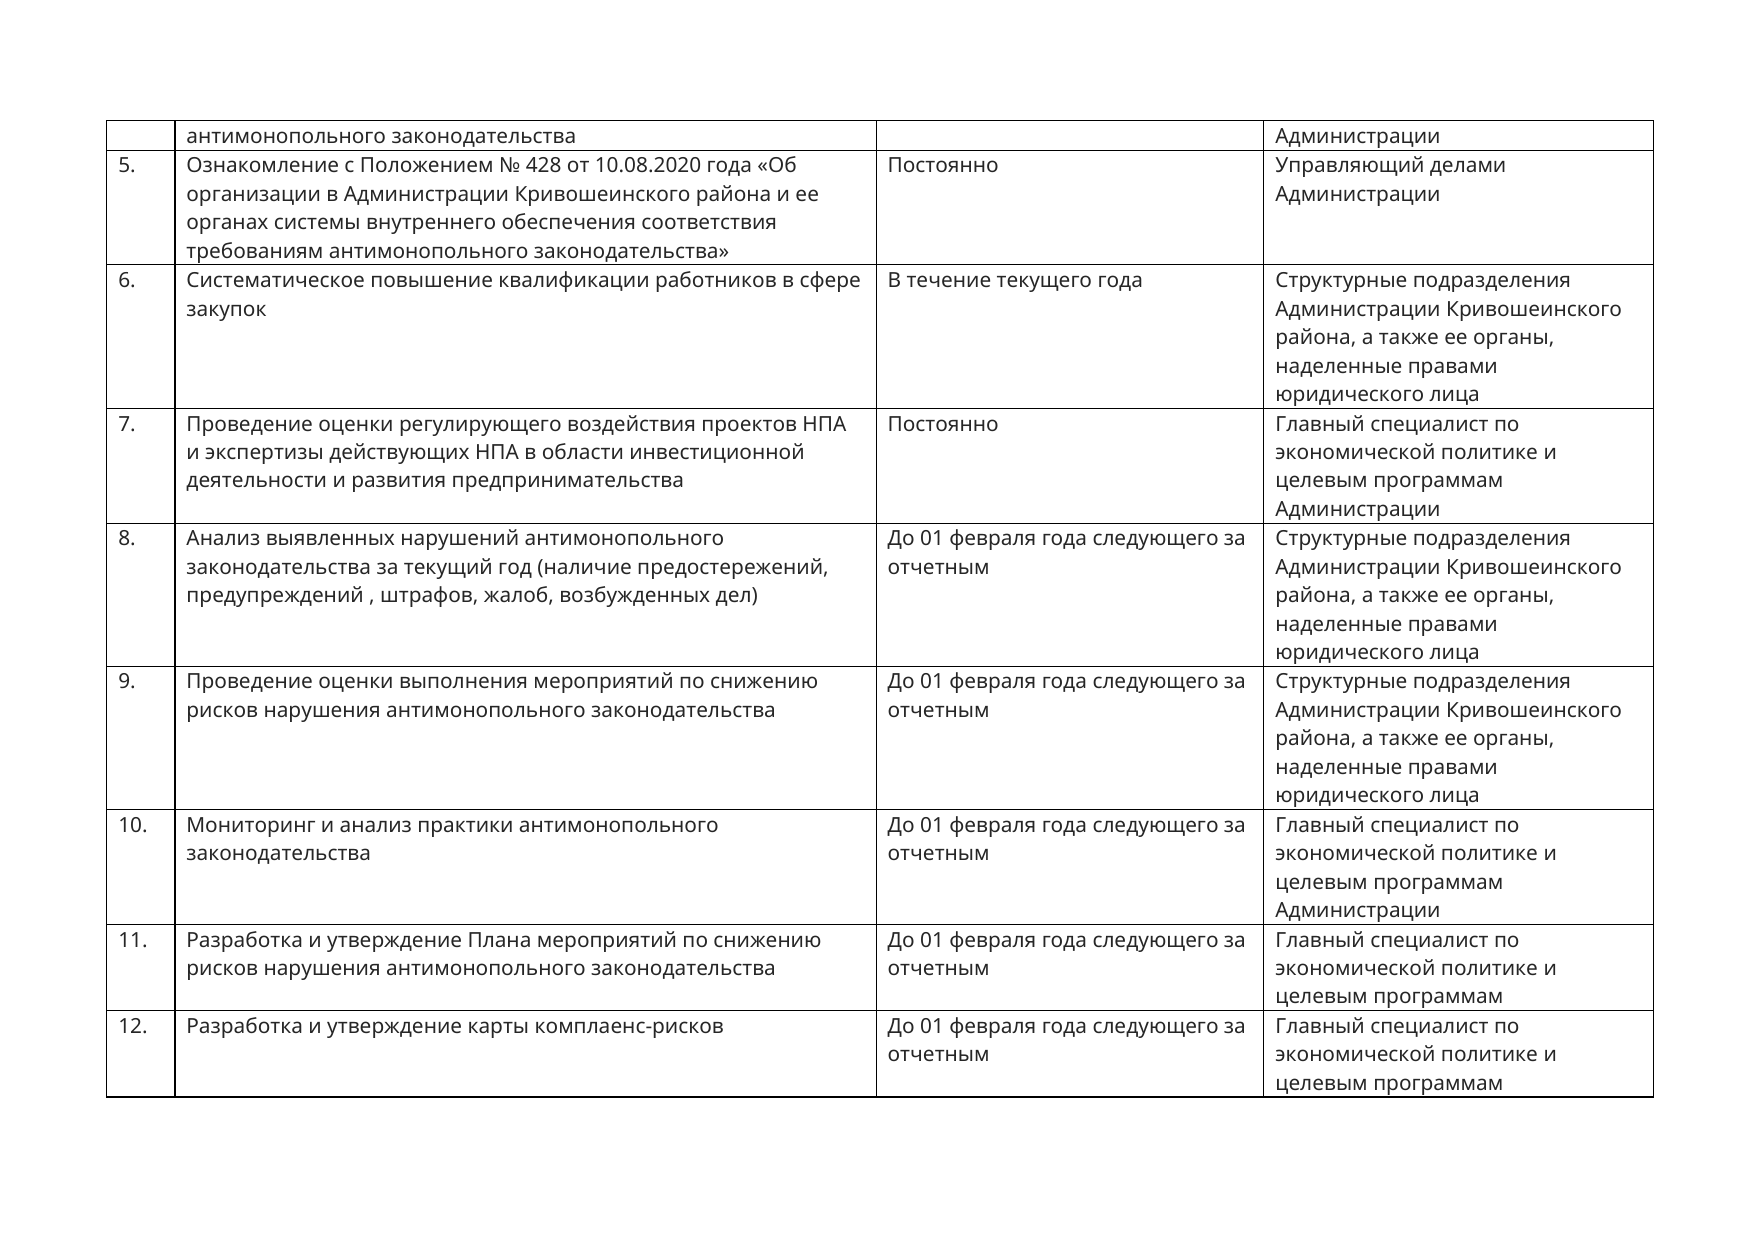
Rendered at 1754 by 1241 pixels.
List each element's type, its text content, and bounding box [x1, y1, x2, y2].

table_cell 7. [107, 409, 174, 522]
table_cell Главный специалист по экономической политике и целевым программам [1264, 925, 1653, 1010]
table_cell 12. [107, 1011, 174, 1096]
table_cell Разработка и утверждение карты комплаенс-рисков [176, 1011, 876, 1096]
table_cell До 01 февраля года следующего за отчетным [877, 524, 1263, 666]
table_cell Главный специалист по экономической политике и целевым программам Администрации [1264, 810, 1653, 924]
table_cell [877, 1011, 1263, 1096]
table_cell Систематическое повышение квалификации работников в сфере закупок [176, 265, 876, 408]
table_cell Структурные подразделения Администрации Кривошеинского района, а также ее органы, наделенные правами юридического лица [1264, 667, 1653, 809]
table_cell 5. [107, 151, 174, 264]
table_cell Управляющий делами Администрации [1264, 151, 1653, 264]
table_cell До 01 февраля года следующего за отчетным [877, 810, 1263, 924]
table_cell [1264, 121, 1653, 149]
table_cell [877, 121, 1263, 149]
table_cell Постоянно [877, 151, 1263, 264]
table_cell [1264, 1011, 1653, 1096]
table_cell Анализ выявленных нарушений антимонопольного законодательства за текущий год (наличие предостережений, предупреждений , штрафов, жалоб, возбужденных дел) [176, 524, 876, 666]
table_cell Структурные подразделения Администрации Кривошеинского района, а также ее органы, наделенные правами юридического лица [1264, 265, 1653, 408]
table_cell Мониторинг и анализ практики антимонопольного законодательства [176, 810, 876, 924]
table_cell Структурные подразделения Администрации Кривошеинского района, а также ее органы, наделенные правами юридического лица [1264, 524, 1653, 666]
table_cell Проведение оценки выполнения мероприятий по снижению рисков нарушения антимонопольного законодательства [176, 667, 876, 809]
table_cell 11. [107, 925, 174, 1010]
table_cell Постоянно [877, 409, 1263, 522]
table_cell 10. [107, 810, 174, 924]
table_cell Главный специалист по экономической политике и целевым программам Администрации [1264, 409, 1653, 522]
table_cell Ознакомление с Положением № 428 от 10.08.2020 года «Об организации в Администрации Кривошеинского района и ее органах системы внутреннего обеспечения соответствия требованиям антимонопольного законодательства» [176, 151, 876, 264]
table_cell 6. [107, 265, 174, 408]
table_cell 8. [107, 524, 174, 666]
table_cell До 01 февраля года следующего за отчетным [877, 667, 1263, 809]
table_cell 9. [107, 667, 174, 809]
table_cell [176, 121, 876, 149]
table_cell В течение текущего года [877, 265, 1263, 408]
table_cell 4. [107, 121, 174, 149]
table_cell Разработка и утверждение Плана мероприятий по снижению рисков нарушения антимонопольного законодательства [176, 925, 876, 1010]
table_cell Проведение оценки регулирующего воздействия проектов НПА и экспертизы действующих НПА в области инвестиционной деятельности и развития предпринимательства [176, 409, 876, 522]
table_cell До 01 февраля года следующего за отчетным [877, 925, 1263, 1010]
